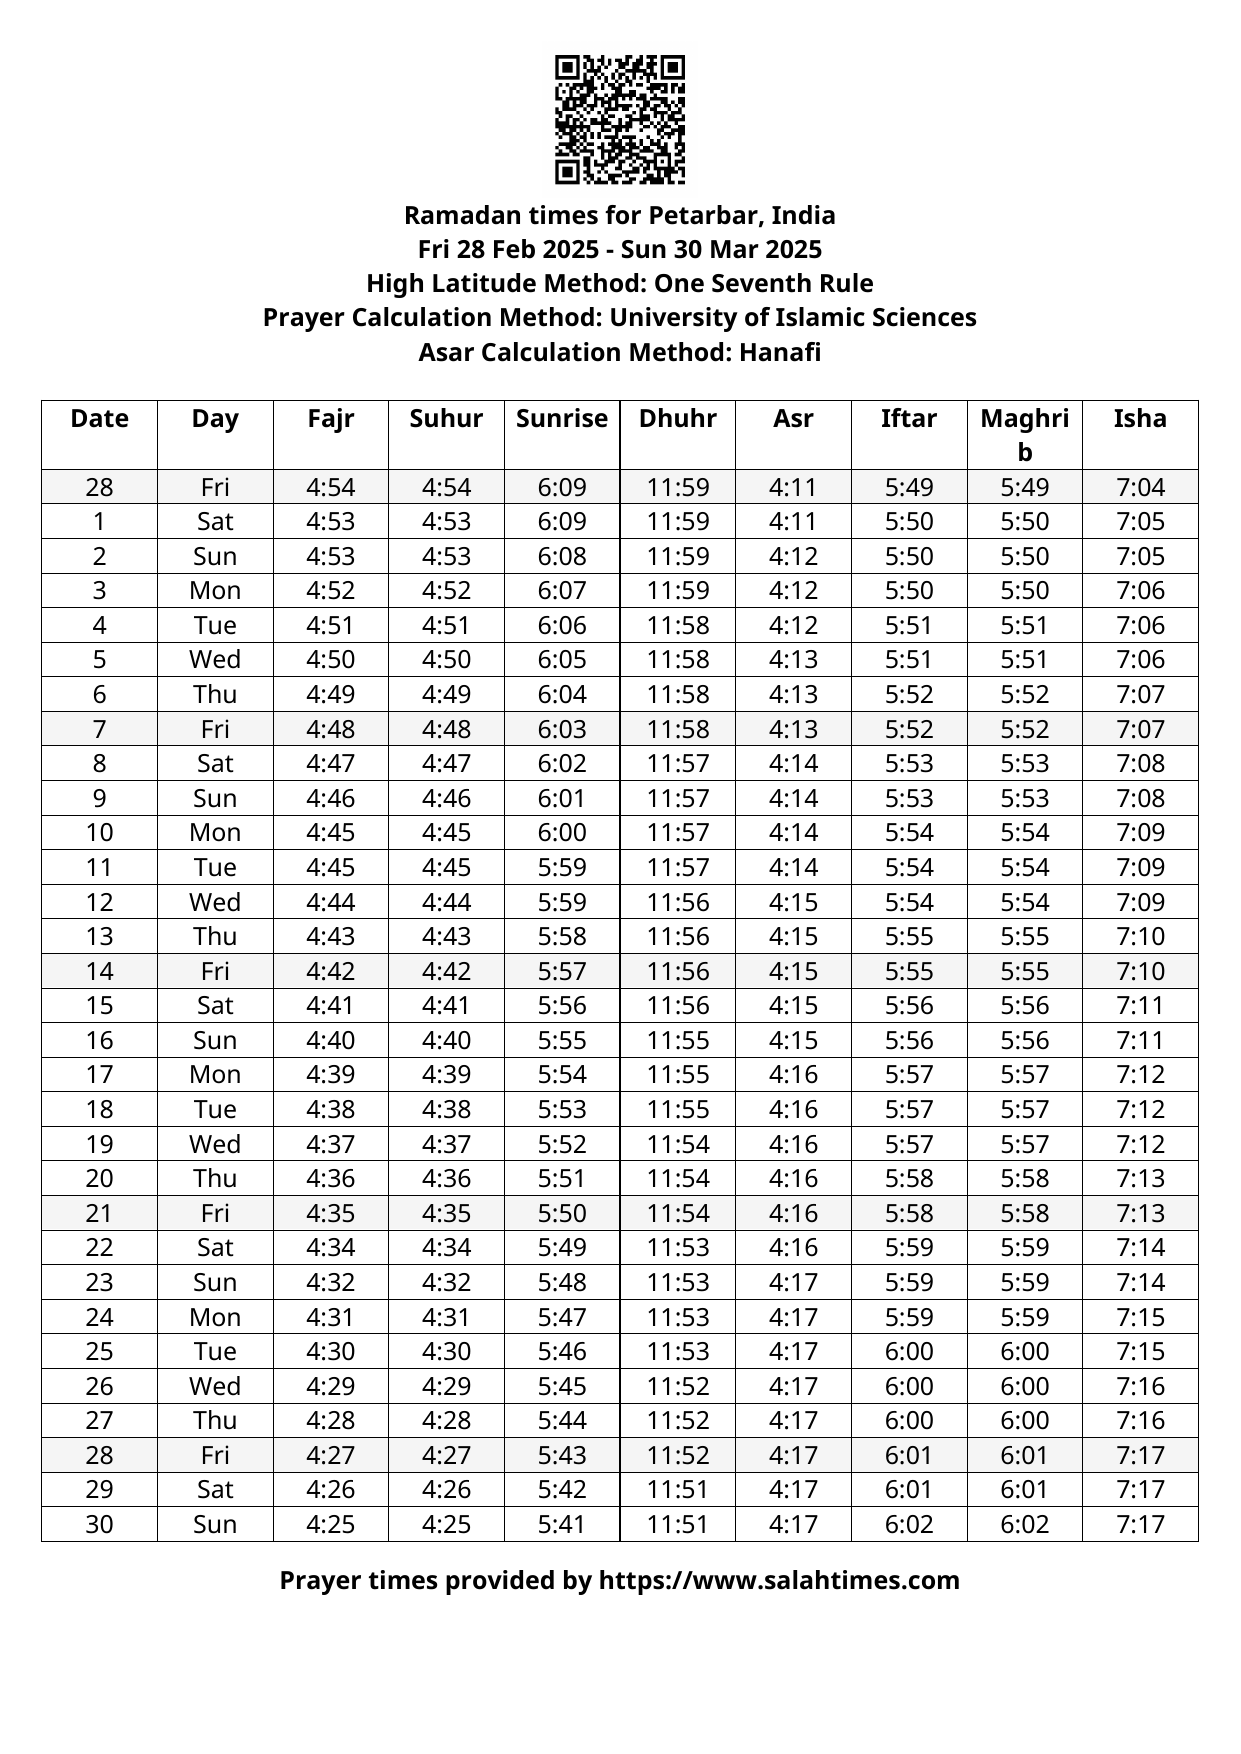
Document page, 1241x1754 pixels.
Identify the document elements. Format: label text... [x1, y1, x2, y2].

table_cell 11:52 [621, 1369, 735, 1402]
table_cell 4:15 [736, 954, 851, 987]
table_cell 5:58 [968, 1196, 1082, 1229]
table_cell 4:42 [389, 954, 504, 987]
table_cell Wed [158, 643, 273, 676]
table_cell 14 [42, 954, 157, 987]
table_cell 4:39 [274, 1058, 388, 1091]
table_cell 5:59 [852, 1265, 967, 1299]
table_cell 19 [42, 1127, 157, 1160]
table_cell 6:00 [968, 1404, 1082, 1437]
table_cell 6:00 [852, 1334, 967, 1368]
text Prayer Calculation Method: University of Islamic Sciences [42, 300, 1198, 334]
table_cell 11:55 [621, 1092, 735, 1126]
table_cell 11:58 [621, 643, 735, 676]
table_cell 5:57 [505, 954, 619, 987]
table_cell 4:46 [389, 781, 504, 814]
table_cell 7:10 [1083, 954, 1198, 987]
table_header Day [158, 401, 273, 469]
table_cell 4:32 [274, 1265, 388, 1299]
table_cell Tue [158, 1092, 273, 1126]
table_cell Fri [158, 712, 273, 745]
table_cell 6:00 [505, 816, 619, 849]
table_cell Thu [158, 919, 273, 953]
table_cell 4:17 [736, 1334, 851, 1368]
table_cell 7:05 [1083, 539, 1198, 572]
table_cell 4:38 [389, 1092, 504, 1126]
table_cell 7:12 [1083, 1092, 1198, 1126]
table_cell 7:06 [1083, 574, 1198, 607]
table_cell 5:56 [852, 989, 967, 1022]
table_cell 2 [42, 539, 157, 572]
table_cell 11:54 [621, 1161, 735, 1195]
table_cell 5:49 [852, 470, 967, 503]
table_cell 11:57 [621, 850, 735, 884]
table_cell 4:53 [389, 504, 504, 538]
table_cell 4:52 [274, 574, 388, 607]
table_header Maghrib [968, 401, 1082, 469]
table_cell 4:45 [389, 816, 504, 849]
table_cell 5:54 [968, 885, 1082, 918]
table_cell 7:05 [1083, 504, 1198, 538]
table_cell 3 [42, 574, 157, 607]
table_cell 7:07 [1083, 677, 1198, 711]
table_cell 4:16 [736, 1127, 851, 1160]
table_cell 4:45 [274, 850, 388, 884]
table_cell 5:41 [505, 1507, 619, 1541]
table_header Suhur [389, 401, 504, 469]
table_cell 4:15 [736, 1023, 851, 1057]
table_cell 5:50 [968, 574, 1082, 607]
table_cell 6:03 [505, 712, 619, 745]
table_cell 6:01 [852, 1438, 967, 1472]
table_cell 5:50 [968, 539, 1082, 572]
table_cell 4:48 [389, 712, 504, 745]
table_cell 5:57 [968, 1092, 1082, 1126]
table_cell Wed [158, 1127, 273, 1160]
table_cell 5:53 [968, 781, 1082, 814]
table_cell 4:31 [274, 1300, 388, 1333]
table_cell 7:06 [1083, 608, 1198, 642]
table_cell 6:01 [852, 1473, 967, 1506]
table_cell Sat [158, 746, 273, 780]
table_cell 4:49 [274, 677, 388, 711]
table_cell Sat [158, 1473, 273, 1506]
table_cell Fri [158, 1196, 273, 1229]
table_cell 7:14 [1083, 1231, 1198, 1264]
table_cell 4:14 [736, 850, 851, 884]
table_cell 5:54 [852, 885, 967, 918]
table_cell 4:17 [736, 1438, 851, 1472]
table_cell 12 [42, 885, 157, 918]
table_cell Thu [158, 1161, 273, 1195]
table_cell 5:50 [505, 1196, 619, 1229]
table_cell 4:13 [736, 712, 851, 745]
table_cell 4:48 [274, 712, 388, 745]
table_cell 7:12 [1083, 1127, 1198, 1160]
table_cell 11:58 [621, 712, 735, 745]
table_cell Sat [158, 989, 273, 1022]
table_cell 5:49 [968, 470, 1082, 503]
table_cell 4:41 [274, 989, 388, 1022]
table_cell Sun [158, 781, 273, 814]
table_header Sunrise [505, 401, 619, 469]
table_cell 5:54 [852, 816, 967, 849]
table_cell 6:07 [505, 574, 619, 607]
table_cell 4:12 [736, 539, 851, 572]
table_cell 28 [42, 470, 157, 503]
table_header Iftar [852, 401, 967, 469]
table_cell 1 [42, 504, 157, 538]
table_cell 4:37 [274, 1127, 388, 1160]
text Asar Calculation Method: Hanafi [42, 334, 1198, 368]
table_cell 6 [42, 677, 157, 711]
table_cell 4:12 [736, 608, 851, 642]
table_cell 4:16 [736, 1092, 851, 1126]
table_cell 6:01 [968, 1438, 1082, 1472]
table_cell 6:04 [505, 677, 619, 711]
table_cell 11:54 [621, 1196, 735, 1229]
table_cell 4:13 [736, 677, 851, 711]
table_cell 5:58 [852, 1161, 967, 1195]
table_cell 11:57 [621, 816, 735, 849]
table_cell 4:45 [389, 850, 504, 884]
table_cell 5:50 [852, 539, 967, 572]
table_cell 8 [42, 746, 157, 780]
table_cell 5:59 [968, 1231, 1082, 1264]
table_cell 5:54 [968, 850, 1082, 884]
table_cell 5:57 [968, 1058, 1082, 1091]
table_cell 4:11 [736, 470, 851, 503]
table_cell 6:02 [505, 746, 619, 780]
table_cell 11:57 [621, 781, 735, 814]
table_cell 7:15 [1083, 1300, 1198, 1333]
table_cell 5:55 [852, 954, 967, 987]
table_cell 4:34 [274, 1231, 388, 1264]
table_cell 5:54 [505, 1058, 619, 1091]
table_cell 30 [42, 1507, 157, 1541]
table_cell 4:51 [274, 608, 388, 642]
table_cell 5:59 [968, 1300, 1082, 1333]
table_cell 5:53 [968, 746, 1082, 780]
table_cell 4:17 [736, 1369, 851, 1402]
table_cell 5:56 [505, 989, 619, 1022]
table_cell 4:29 [389, 1369, 504, 1402]
table_cell Sat [158, 504, 273, 538]
table_cell Mon [158, 1058, 273, 1091]
table_cell 5:51 [852, 643, 967, 676]
table_cell 4:30 [274, 1334, 388, 1368]
table_cell 5 [42, 643, 157, 676]
table_cell 4:47 [389, 746, 504, 780]
table_cell 6:02 [968, 1507, 1082, 1541]
table_cell 5:56 [968, 1023, 1082, 1057]
table_cell 6:00 [968, 1334, 1082, 1368]
table_cell 7:14 [1083, 1265, 1198, 1299]
table_cell 27 [42, 1404, 157, 1437]
table_cell 5:58 [968, 1161, 1082, 1195]
table_cell 4:16 [736, 1161, 851, 1195]
table_cell 11:59 [621, 504, 735, 538]
table_cell 25 [42, 1334, 157, 1368]
table_cell 11:56 [621, 989, 735, 1022]
table_cell 23 [42, 1265, 157, 1299]
table_cell 11:53 [621, 1265, 735, 1299]
table_header Date [42, 401, 157, 469]
table_cell Fri [158, 954, 273, 987]
text Prayer times provided by https://www.salahtimes.com [42, 1563, 1198, 1597]
table_cell 4:49 [389, 677, 504, 711]
table_cell 5:56 [968, 989, 1082, 1022]
table_cell 11:51 [621, 1473, 735, 1506]
table_cell 11:53 [621, 1231, 735, 1264]
table_cell 11:56 [621, 919, 735, 953]
table_cell 6:06 [505, 608, 619, 642]
table_cell 4:34 [389, 1231, 504, 1264]
table_cell Sun [158, 1023, 273, 1057]
text Ramadan times for Petarbar, India [42, 198, 1198, 232]
table_cell Wed [158, 1369, 273, 1402]
table_cell 11:58 [621, 608, 735, 642]
table_cell 4:25 [389, 1507, 504, 1541]
table_cell 11:55 [621, 1023, 735, 1057]
table_cell 4:36 [274, 1161, 388, 1195]
table_cell 5:57 [852, 1127, 967, 1160]
table_cell 5:57 [968, 1127, 1082, 1160]
table_cell 4:16 [736, 1058, 851, 1091]
table_cell Mon [158, 1300, 273, 1333]
table_cell 4:41 [389, 989, 504, 1022]
table_cell 6:08 [505, 539, 619, 572]
table_cell 5:52 [505, 1127, 619, 1160]
table_cell Thu [158, 1404, 273, 1437]
table_cell 5:51 [505, 1161, 619, 1195]
table_cell 4:54 [274, 470, 388, 503]
table_cell 4:16 [736, 1196, 851, 1229]
table_cell Sat [158, 1231, 273, 1264]
table_cell 20 [42, 1161, 157, 1195]
table_cell 5:42 [505, 1473, 619, 1506]
table_cell 5:54 [852, 850, 967, 884]
table_cell 5:55 [968, 919, 1082, 953]
table_cell 4:14 [736, 816, 851, 849]
table_cell 7:16 [1083, 1404, 1198, 1437]
table_cell 5:51 [968, 608, 1082, 642]
table_cell Fri [158, 1438, 273, 1472]
table_cell 5:43 [505, 1438, 619, 1472]
table_cell 17 [42, 1058, 157, 1091]
table_cell 4:17 [736, 1265, 851, 1299]
table_cell 4:35 [274, 1196, 388, 1229]
table_cell 5:59 [505, 850, 619, 884]
table_cell 6:02 [852, 1507, 967, 1541]
table_cell 4:47 [274, 746, 388, 780]
table_cell Sun [158, 539, 273, 572]
table_cell Wed [158, 885, 273, 918]
table_cell Sun [158, 1265, 273, 1299]
table_cell 4:35 [389, 1196, 504, 1229]
table_cell 4:25 [274, 1507, 388, 1541]
table_cell 7:06 [1083, 643, 1198, 676]
table_cell 4:15 [736, 919, 851, 953]
table_cell 6:09 [505, 504, 619, 538]
table_cell 29 [42, 1473, 157, 1506]
table_cell 4:42 [274, 954, 388, 987]
table_cell 4:15 [736, 989, 851, 1022]
table_cell Sun [158, 1507, 273, 1541]
table_cell 5:45 [505, 1369, 619, 1402]
table_cell 5:55 [852, 919, 967, 953]
table_cell 7:17 [1083, 1507, 1198, 1541]
table_cell 4:36 [389, 1161, 504, 1195]
table_cell 28 [42, 1438, 157, 1472]
table_cell 4:40 [389, 1023, 504, 1057]
table_cell 5:59 [968, 1265, 1082, 1299]
table_cell 5:55 [968, 954, 1082, 987]
table_cell 4:51 [389, 608, 504, 642]
table_cell 4:45 [274, 816, 388, 849]
table_cell 4:30 [389, 1334, 504, 1368]
table_cell 11:59 [621, 539, 735, 572]
table_cell 16 [42, 1023, 157, 1057]
table_cell 4:27 [389, 1438, 504, 1472]
table_cell 5:52 [852, 677, 967, 711]
table_cell 4:13 [736, 643, 851, 676]
table_cell 4:17 [736, 1300, 851, 1333]
table_cell 4:37 [389, 1127, 504, 1160]
table_cell 5:59 [505, 885, 619, 918]
table_cell 4:53 [389, 539, 504, 572]
table_header Asr [736, 401, 851, 469]
table_cell Tue [158, 1334, 273, 1368]
table_cell 4:32 [389, 1265, 504, 1299]
table_cell 4:15 [736, 885, 851, 918]
table_cell 5:53 [852, 781, 967, 814]
table_cell 11:59 [621, 470, 735, 503]
table_cell 11:59 [621, 574, 735, 607]
table_cell 5:44 [505, 1404, 619, 1437]
text High Latitude Method: One Seventh Rule [42, 266, 1198, 300]
table_cell 11:53 [621, 1300, 735, 1333]
picture [542, 41, 699, 198]
table_cell 4:26 [389, 1473, 504, 1506]
table_cell 7:07 [1083, 712, 1198, 745]
table_cell 7:13 [1083, 1196, 1198, 1229]
table_cell 6:01 [505, 781, 619, 814]
table_cell 7:10 [1083, 919, 1198, 953]
table_cell 5:50 [852, 504, 967, 538]
table_cell 5:48 [505, 1265, 619, 1299]
table_cell 4:28 [274, 1404, 388, 1437]
table_cell 15 [42, 989, 157, 1022]
table_cell 7:09 [1083, 885, 1198, 918]
table_cell 4:40 [274, 1023, 388, 1057]
table_cell 5:50 [852, 574, 967, 607]
table_cell 6:00 [968, 1369, 1082, 1402]
table_cell 4:44 [274, 885, 388, 918]
table_cell 4:54 [389, 470, 504, 503]
table_cell 7 [42, 712, 157, 745]
table_header Dhuhr [621, 401, 735, 469]
table_cell 7:12 [1083, 1058, 1198, 1091]
table_cell 5:53 [852, 746, 967, 780]
table_cell 18 [42, 1092, 157, 1126]
table_cell 10 [42, 816, 157, 849]
table_cell 5:47 [505, 1300, 619, 1333]
table_cell 5:54 [968, 816, 1082, 849]
table_cell 11 [42, 850, 157, 884]
table_cell 5:51 [852, 608, 967, 642]
table_cell 4:11 [736, 504, 851, 538]
table_cell 4:12 [736, 574, 851, 607]
table_cell 4:46 [274, 781, 388, 814]
table_cell 5:59 [852, 1300, 967, 1333]
table_cell 4:52 [389, 574, 504, 607]
table_cell 5:50 [968, 504, 1082, 538]
table_cell 7:09 [1083, 850, 1198, 884]
table_cell 11:55 [621, 1058, 735, 1091]
table_cell 5:46 [505, 1334, 619, 1368]
table_cell 5:56 [852, 1023, 967, 1057]
table_cell 5:57 [852, 1058, 967, 1091]
text Fri 28 Feb 2025 - Sun 30 Mar 2025 [42, 232, 1198, 266]
table_cell 4:43 [274, 919, 388, 953]
table_cell 4:27 [274, 1438, 388, 1472]
table_cell 6:00 [852, 1369, 967, 1402]
table_cell Mon [158, 574, 273, 607]
table_cell 4:17 [736, 1404, 851, 1437]
table_cell 5:52 [968, 677, 1082, 711]
table_cell 5:58 [505, 919, 619, 953]
table_cell 21 [42, 1196, 157, 1229]
table_cell 5:52 [852, 712, 967, 745]
table_cell 4:53 [274, 539, 388, 572]
table_cell 7:04 [1083, 470, 1198, 503]
table_cell 9 [42, 781, 157, 814]
table_cell 4:43 [389, 919, 504, 953]
table_cell 6:00 [852, 1404, 967, 1437]
table_cell 7:08 [1083, 781, 1198, 814]
table_cell 11:51 [621, 1507, 735, 1541]
table_cell Tue [158, 850, 273, 884]
table_cell 11:58 [621, 677, 735, 711]
table_cell 7:17 [1083, 1438, 1198, 1472]
table_cell 11:56 [621, 885, 735, 918]
table_cell Mon [158, 816, 273, 849]
table_cell 7:15 [1083, 1334, 1198, 1368]
table_cell Thu [158, 677, 273, 711]
table_cell 13 [42, 919, 157, 953]
table_cell 7:09 [1083, 816, 1198, 849]
table_cell 4:16 [736, 1231, 851, 1264]
table_cell 4:26 [274, 1473, 388, 1506]
table_cell 26 [42, 1369, 157, 1402]
table_cell 6:05 [505, 643, 619, 676]
table_cell 11:53 [621, 1334, 735, 1368]
table_cell 4:17 [736, 1507, 851, 1541]
table_cell 22 [42, 1231, 157, 1264]
table_cell 7:08 [1083, 746, 1198, 780]
table_cell 5:53 [505, 1092, 619, 1126]
table_cell 4:28 [389, 1404, 504, 1437]
table_cell 5:59 [852, 1231, 967, 1264]
table_cell 4:50 [274, 643, 388, 676]
table_cell 7:11 [1083, 989, 1198, 1022]
table_cell 5:58 [852, 1196, 967, 1229]
table_header Fajr [274, 401, 388, 469]
table_cell 4:50 [389, 643, 504, 676]
table_cell 11:56 [621, 954, 735, 987]
table_cell Tue [158, 608, 273, 642]
table_cell 4:14 [736, 746, 851, 780]
table_cell 5:55 [505, 1023, 619, 1057]
table_cell 11:54 [621, 1127, 735, 1160]
table_cell 4:17 [736, 1473, 851, 1506]
table_cell 4:29 [274, 1369, 388, 1402]
table_cell 6:09 [505, 470, 619, 503]
table_header Isha [1083, 401, 1198, 469]
table_cell 5:49 [505, 1231, 619, 1264]
table_cell 6:01 [968, 1473, 1082, 1506]
table_cell 7:16 [1083, 1369, 1198, 1402]
table_cell 4:39 [389, 1058, 504, 1091]
table_cell 5:51 [968, 643, 1082, 676]
table_cell 4:31 [389, 1300, 504, 1333]
table_cell 4 [42, 608, 157, 642]
table_cell 5:57 [852, 1092, 967, 1126]
table_cell 4:53 [274, 504, 388, 538]
table_cell 4:38 [274, 1092, 388, 1126]
table_cell 4:14 [736, 781, 851, 814]
table_cell 11:52 [621, 1438, 735, 1472]
table_cell 7:13 [1083, 1161, 1198, 1195]
table_cell 11:57 [621, 746, 735, 780]
table_cell 24 [42, 1300, 157, 1333]
table_cell 5:52 [968, 712, 1082, 745]
table_cell 4:44 [389, 885, 504, 918]
table_cell Fri [158, 470, 273, 503]
table_cell 11:52 [621, 1404, 735, 1437]
table_cell 7:17 [1083, 1473, 1198, 1506]
table_cell 7:11 [1083, 1023, 1198, 1057]
